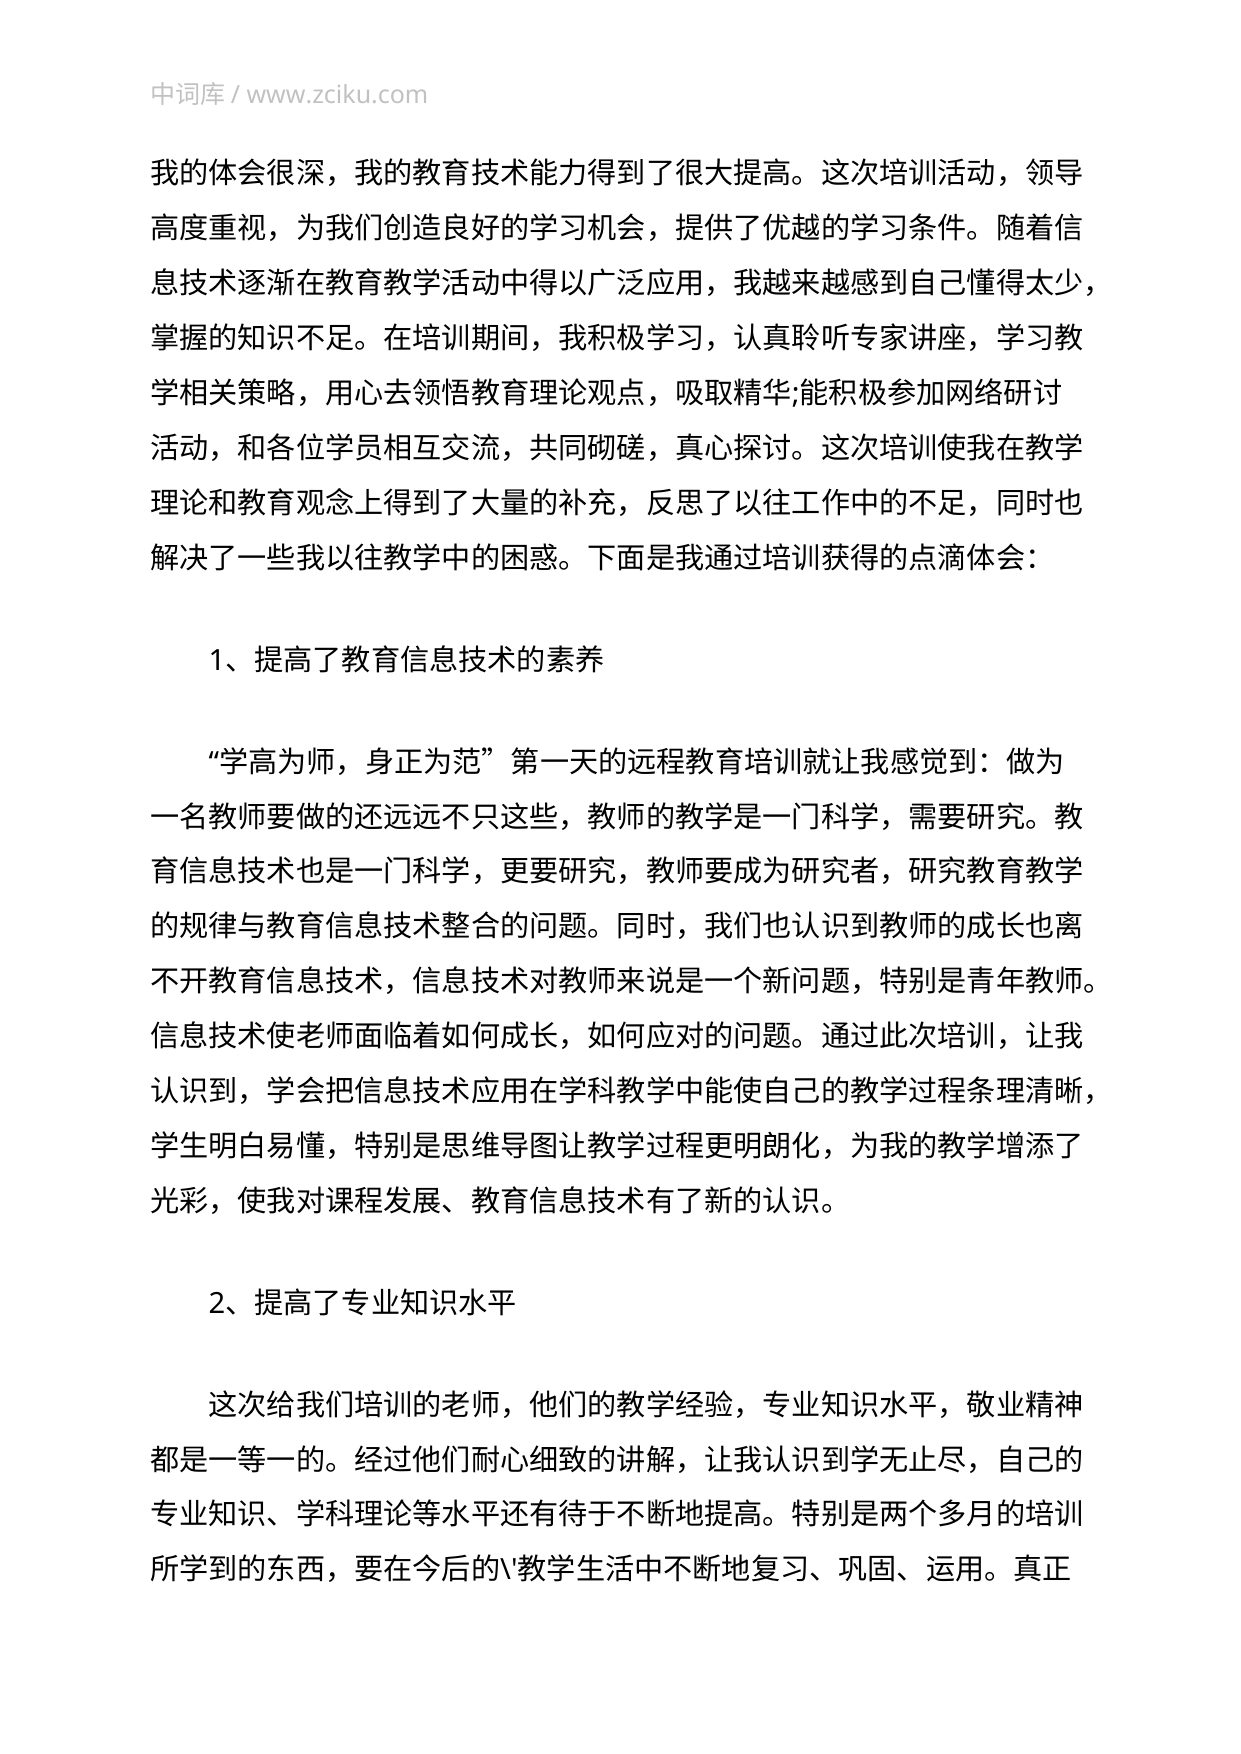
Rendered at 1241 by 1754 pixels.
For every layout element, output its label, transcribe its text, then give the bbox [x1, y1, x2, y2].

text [150, 150, 1090, 577]
text 2、提高了专业知识水平 [150, 1279, 1090, 1322]
text “学高为师，身正为范”第一天的远程教育培训就让我感觉到：做为一名教师要做的还远远不只这些，教师的教学是一门科学，需要研究。教育信息技术也是一门科学，更要研究，教师要成为研究者，研究教育教学的规律与教育信息技术整合的问题。同时，我们也认识到教师的成长也离不开教育信息技术，信息技术对教师来说是一个新问题，特别是青年教师。信息技术使老师面临着如何成长，如何应对的问题。通过此次培训，让我认识到，学会把信息技术应用在学科教学中能使自己的教学过程条理清晰，学生明白易懂，特别是思维导图让教学过程更明朗化，为我的教学增添了光彩，使我对课程发展、教育信息技术有了新的认识。 [150, 738, 1090, 1220]
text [150, 1381, 1090, 1588]
text 1、提高了教育信息技术的素养 [150, 636, 1090, 678]
